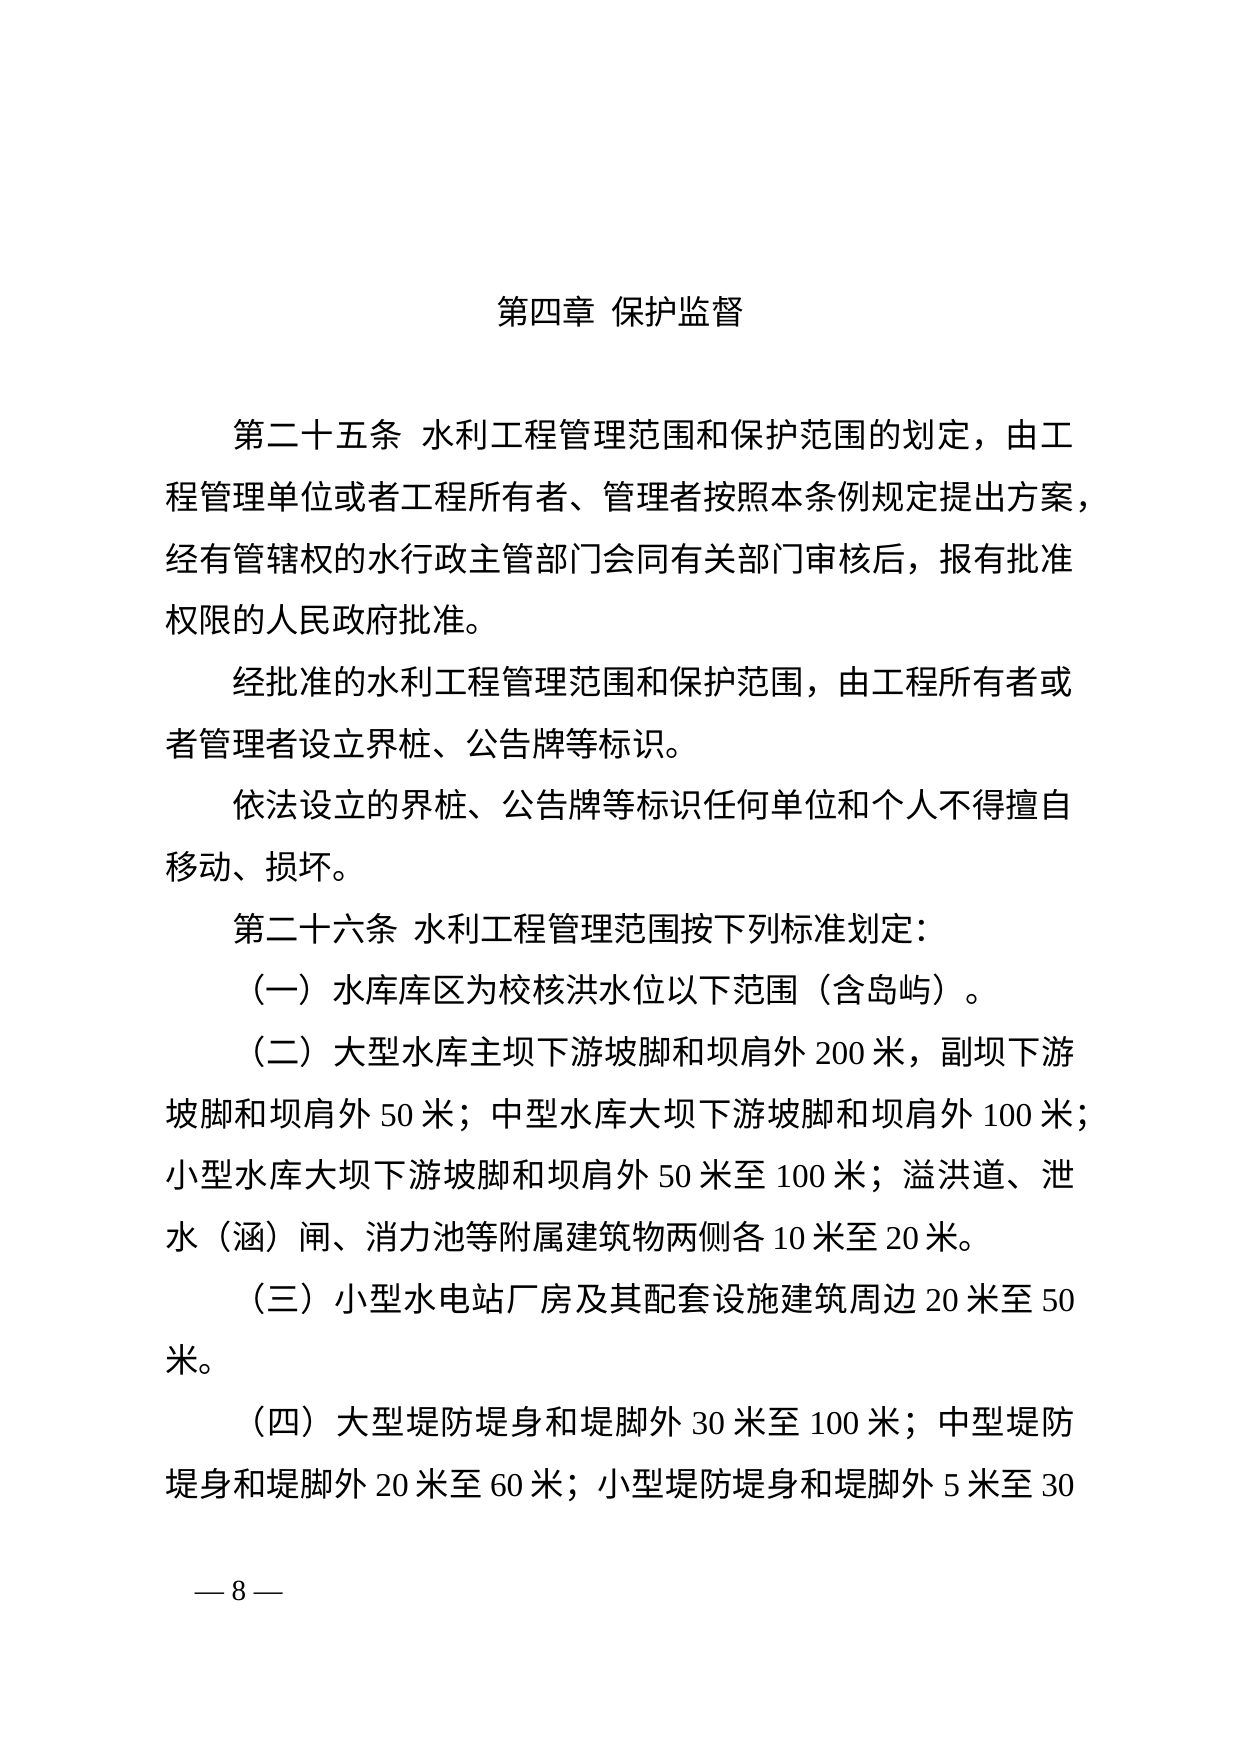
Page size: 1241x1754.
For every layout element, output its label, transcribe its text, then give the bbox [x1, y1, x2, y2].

text 第二十五条 水利工程管理范围和保护范围的划定，由工程管理单位或者工程所有者、管理者按照本条例规定提出方案，经有管辖权的水行政主管部门会同有关部门审核后，报有批准权限的人民政府批准。 [165, 399, 1075, 645]
text 经批准的水利工程管理范围和保护范围，由工程所有者或者管理者设立界桩、公告牌等标识。 [165, 645, 1075, 769]
text 第四章 保护监督 [165, 275, 1075, 337]
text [165, 1385, 1075, 1509]
text 依法设立的界桩、公告牌等标识任何单位和个人不得擅自移动、损坏。 [165, 769, 1075, 892]
text 第二十六条 水利工程管理范围按下列标准划定： [165, 892, 1075, 954]
text （一）水库库区为校核洪水位以下范围（含岛屿）。 [165, 954, 1075, 1015]
text （二）大型水库主坝下游坡脚和坝肩外200米，副坝下游坡脚和坝肩外50米；中型水库大坝下游坡脚和坝肩外100米；小型水库大坝下游坡脚和坝肩外50米至100米；溢洪道、泄水（涵）闸、消力池等附属建筑物两侧各10米至20米。 [165, 1015, 1075, 1262]
text （三）小型水电站厂房及其配套设施建筑周边20米至50米。 [165, 1262, 1075, 1385]
